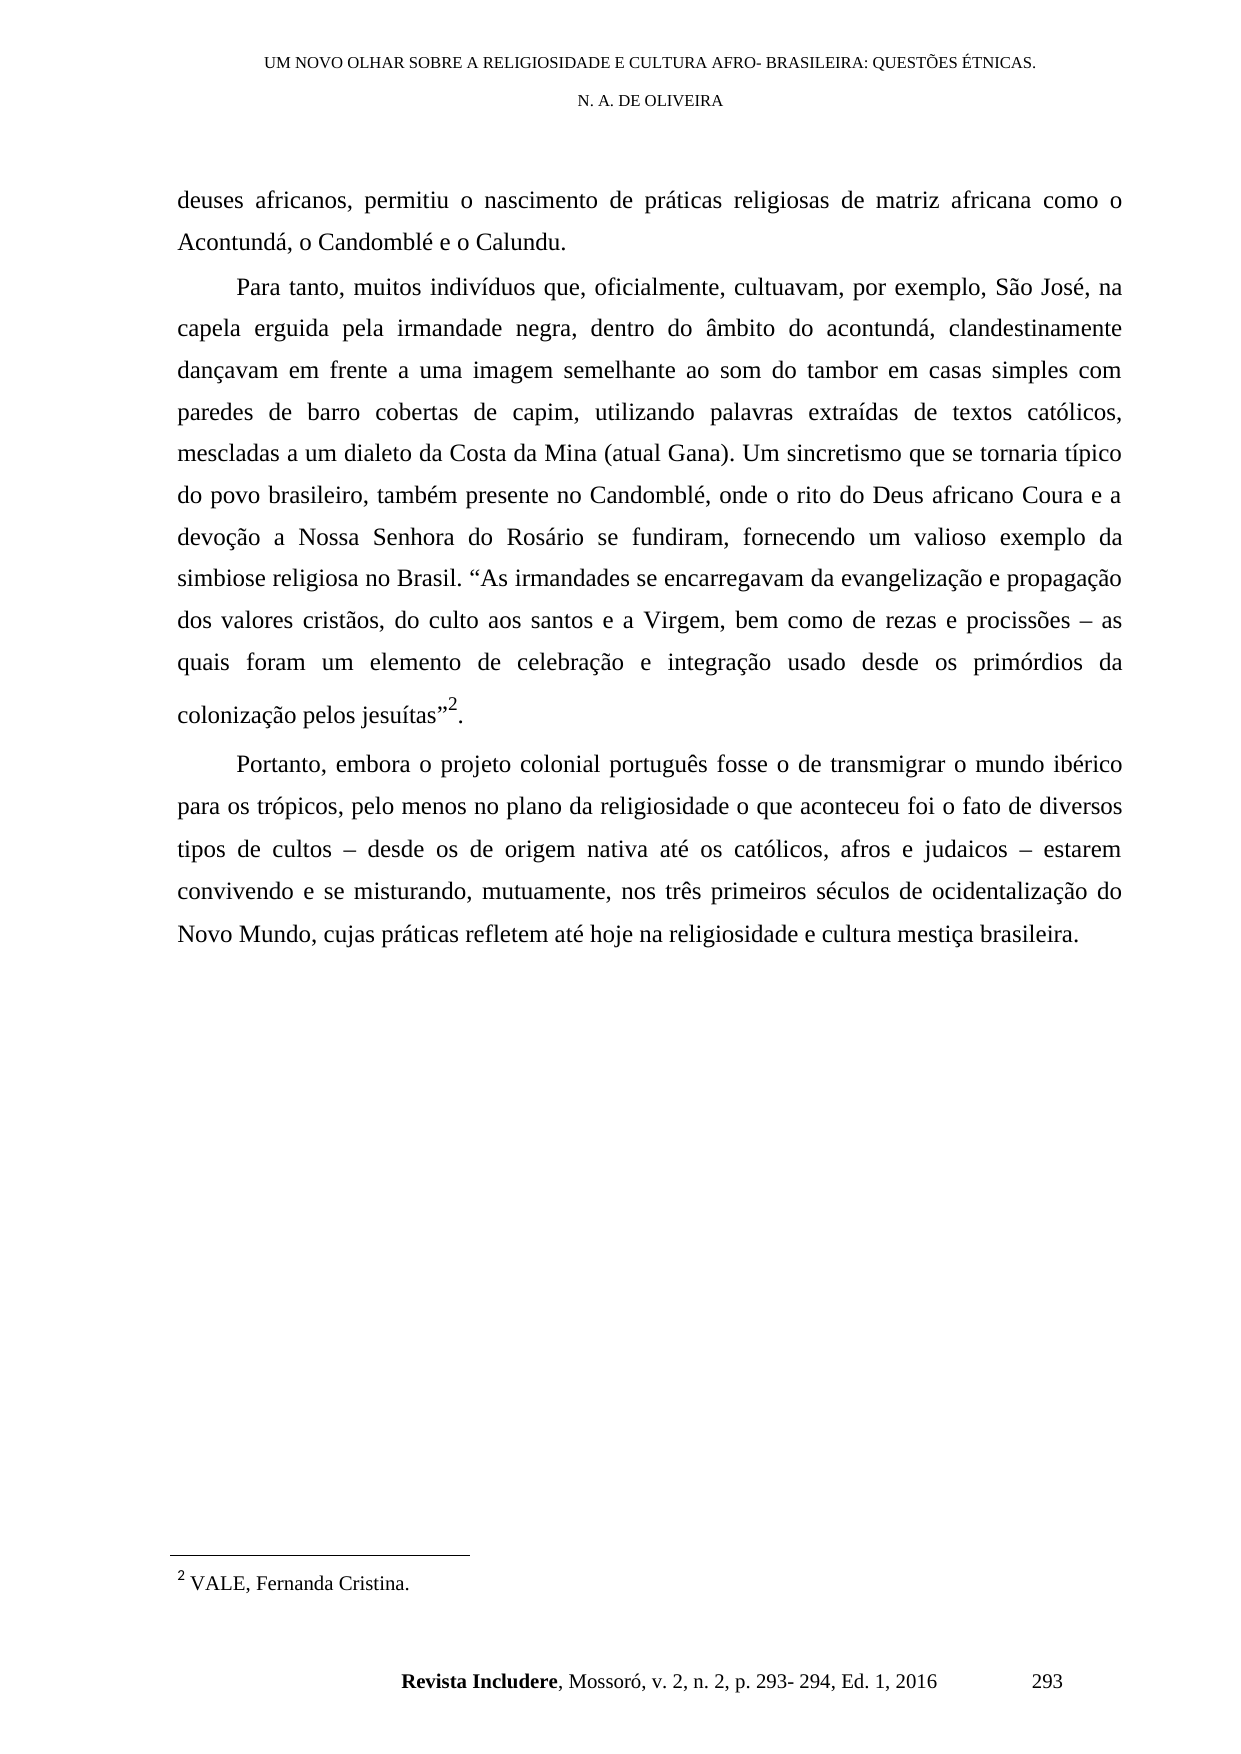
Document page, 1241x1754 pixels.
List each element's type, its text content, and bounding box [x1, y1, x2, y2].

text Portanto, embora o projeto colonial português fosse o de transmigrar o mundo ibérico para os trópicos, pelo menos no plano da religiosidade o que aconteceu foi o fato de diversos tipos de cultos – desde os de origem nativa até os católicos, afros e judaicos – estarem convivendo e se misturando, mutuamente, nos três primeiros séculos de ocidentalização do Novo Mundo, cujas práticas refletem até hoje na religiosidade e cultura mestiça brasileira. [177, 749, 1123, 947]
text deuses africanos, permitiu o nascimento de práticas religiosas de matriz africana como o Acontundá, o Candomblé e o Calundu. [177, 186, 1123, 256]
text 2 VALE, Fernanda Cristina. [177, 1565, 1123, 1597]
text Para tanto, muitos indivíduos que, oficialmente, cultuavam, por exemplo, São José, na capela erguida pela irmandade negra, dentro do âmbito do acontundá, clandestinamente dançavam em frente a uma imagem semelhante ao som do tambor em casas simples com paredes de barro cobertas de capim, utilizando palavras extraídas de textos católicos, mescladas a um dialeto da Costa da Mina (atual Gana). Um sincretismo que se tornaria típico do povo brasileiro, também presente no Candomblé, onde o rito do Deus africano Coura e a devoção a Nossa Senhora do Rosário se fundiram, fornecendo um valioso exemplo da simbiose religiosa no Brasil. “As irmandades se encarregavam da evangelização e propagação dos valores cristãos, do culto aos santos e a Virgem, bem como de rezas e procissões – as quais foram um elemento de celebração e integração usado desde os primórdios da colonização pelos jesuítas”2. [177, 272, 1123, 731]
